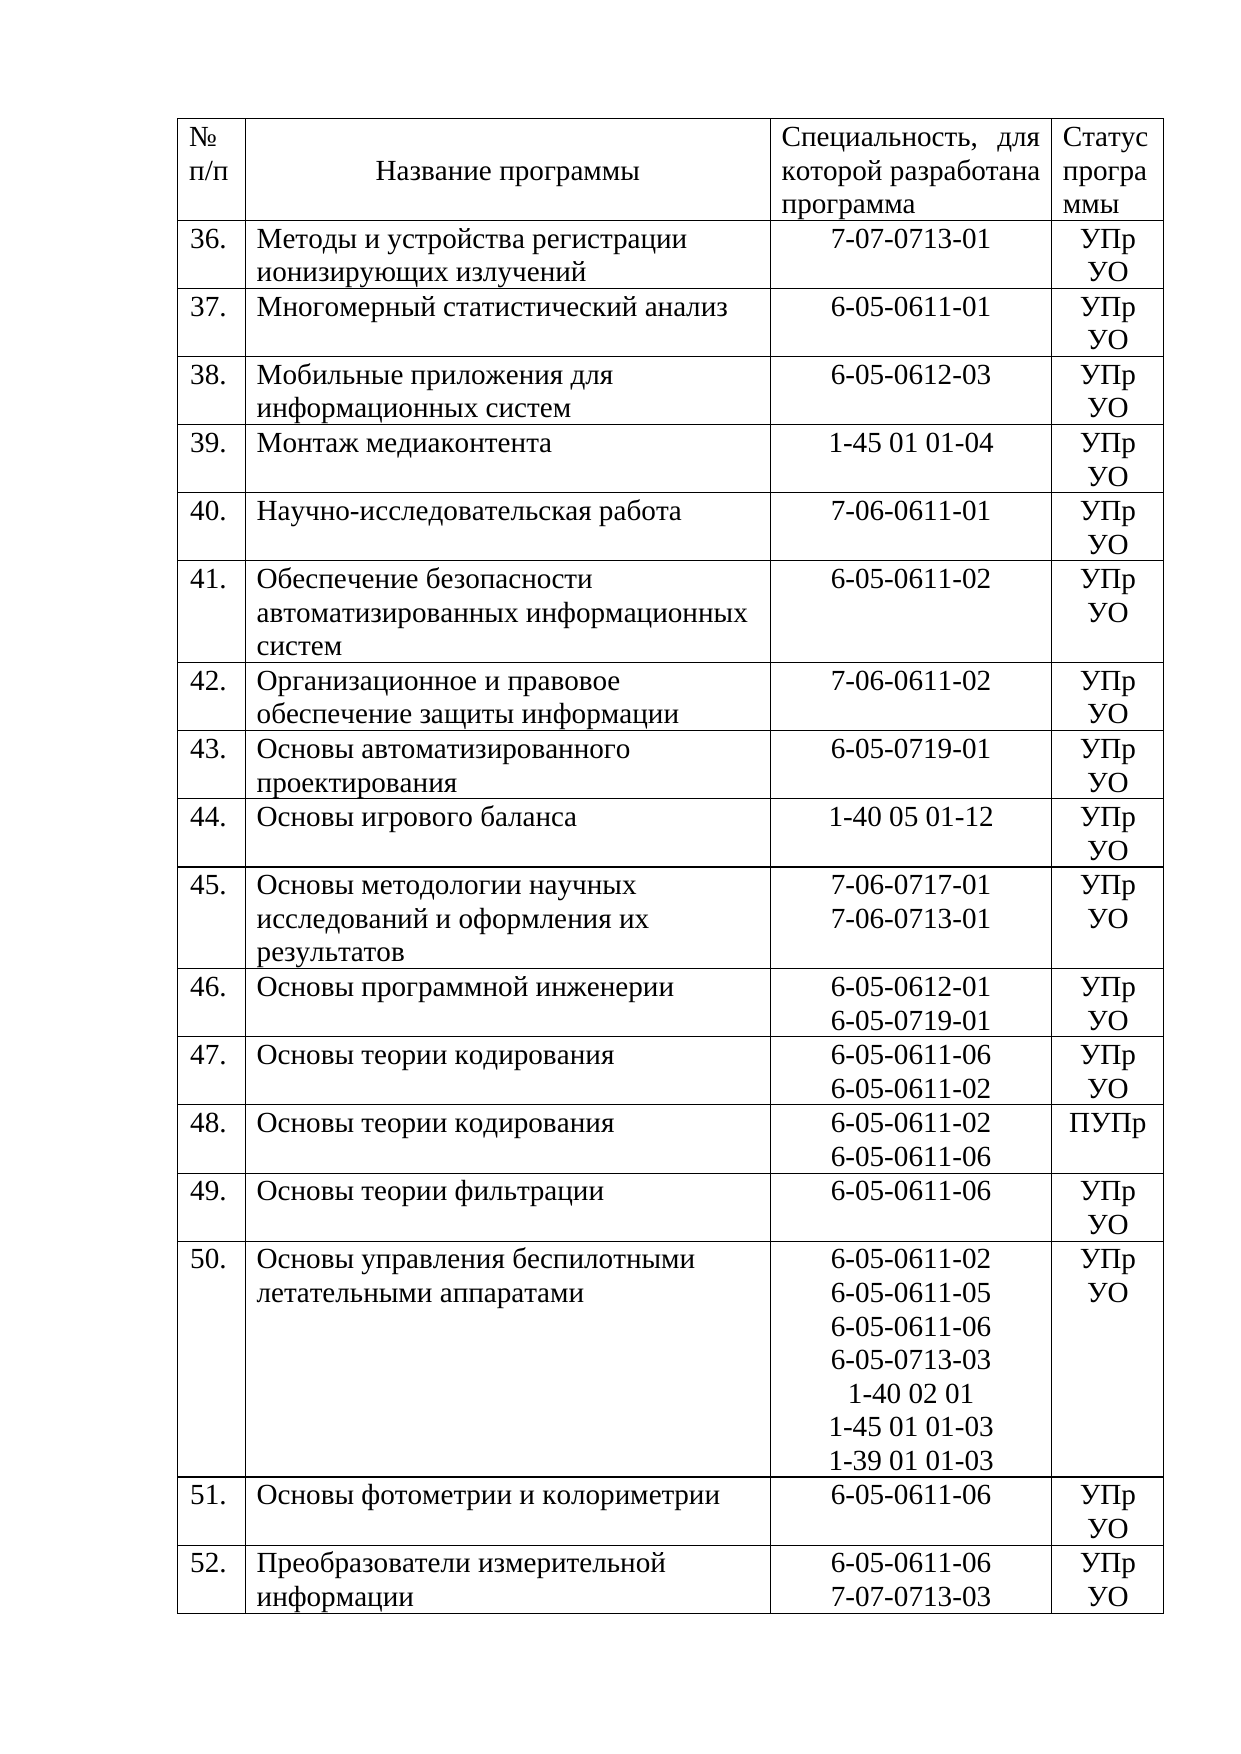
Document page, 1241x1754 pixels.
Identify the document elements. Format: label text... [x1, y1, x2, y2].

table_header Название программы [246, 119, 770, 220]
table_cell 6-05-0611-02 [771, 561, 1051, 662]
table_cell 6-05-0611-02 6-05-0611-05 6-05-0611-06 6-05-0713-03 1-40 02 01 1-45 01 01-03 1-39 01 01-03 [771, 1242, 1051, 1476]
table_cell УПр УО [1052, 731, 1163, 798]
table_cell [178, 663, 245, 730]
table_cell Основы теории кодирования [246, 1037, 770, 1104]
table_cell Монтаж медиаконтента [246, 425, 770, 492]
table_cell Методы и устройства регистрации ионизирующих излучений [246, 221, 770, 288]
table_cell [178, 799, 245, 866]
table_cell УПр УО [1052, 1242, 1163, 1476]
table_header Специальность, для которой разработана программа [771, 119, 1051, 220]
table_cell Основы теории кодирования [246, 1105, 770, 1172]
table_cell Основы автоматизированного проектирования [246, 731, 770, 798]
table_cell 7-06-0611-02 [771, 663, 1051, 730]
table_cell 6-05-0611-06 [771, 1174, 1051, 1241]
table_cell [178, 868, 245, 968]
table_cell [178, 493, 245, 560]
table_cell УПр УО [1052, 561, 1163, 662]
table_cell Основы теории фильтрации [246, 1174, 770, 1241]
table_cell 7-07-0713-01 [771, 221, 1051, 288]
table_cell Научно-исследовательская работа [246, 493, 770, 560]
table_cell [178, 1174, 245, 1241]
table_cell Основы программной инженерии [246, 969, 770, 1036]
table_cell [178, 731, 245, 798]
table_cell [178, 1478, 245, 1544]
table_cell Основы управления беспилотными летательными аппаратами [246, 1242, 770, 1476]
table_cell Организационное и правовое обеспечение защиты информации [246, 663, 770, 730]
table_cell [178, 289, 245, 356]
table_cell УПр УО [1052, 221, 1163, 288]
table_cell 6-05-0611-02 6-05-0611-06 [771, 1105, 1051, 1172]
table_cell УПр УО [1052, 1478, 1163, 1544]
table_cell УПр УО [1052, 799, 1163, 866]
table_cell УПр УО [1052, 663, 1163, 730]
table_cell Мобильные приложения для информационных систем [246, 357, 770, 424]
table_cell 6-05-0612-03 [771, 357, 1051, 424]
table_cell УПр УО [1052, 969, 1163, 1036]
table_cell 6-05-0611-06 [771, 1478, 1051, 1544]
table_cell [178, 357, 245, 424]
table_cell [178, 969, 245, 1036]
table_cell ПУПр [1052, 1105, 1163, 1172]
table_cell Преобразователи измерительной информации [246, 1546, 770, 1613]
table_cell 6-05-0612-01 6-05-0719-01 [771, 969, 1051, 1036]
table_cell УПр УО [1052, 289, 1163, 356]
table_cell 6-05-0719-01 [771, 731, 1051, 798]
table_cell УПр УО [1052, 493, 1163, 560]
table_cell [178, 425, 245, 492]
table_cell [178, 1105, 245, 1172]
table_cell 7-06-0717-01 7-06-0713-01 [771, 868, 1051, 968]
table_cell УПр УО [1052, 425, 1163, 492]
table_cell УПр УО [1052, 868, 1163, 968]
table_cell 6-05-0611-06 7-07-0713-03 [771, 1546, 1051, 1613]
table_cell Многомерный статистический анализ [246, 289, 770, 356]
table_cell [178, 1242, 245, 1476]
table_cell [178, 561, 245, 662]
table_cell Основы фотометрии и колориметрии [246, 1478, 770, 1544]
table_cell Обеспечение безопасности автоматизированных информационных систем [246, 561, 770, 662]
table_header Статус программы [1052, 119, 1163, 220]
table_cell [178, 221, 245, 288]
table_cell 6-05-0611-01 [771, 289, 1051, 356]
table_cell УПр УО [1052, 1174, 1163, 1241]
table_cell Основы игрового баланса [246, 799, 770, 866]
table_cell УПр УО [1052, 357, 1163, 424]
table_cell Основы методологии научных исследований и оформления их результатов [246, 868, 770, 968]
table_cell 6-05-0611-06 6-05-0611-02 [771, 1037, 1051, 1104]
table_cell УПр УО [1052, 1546, 1163, 1613]
table_cell 7-06-0611-01 [771, 493, 1051, 560]
table_cell [178, 1546, 245, 1613]
table_header № п/п [178, 119, 245, 220]
table_cell УПр УО [1052, 1037, 1163, 1104]
table_cell 1-45 01 01-04 [771, 425, 1051, 492]
table_cell [178, 1037, 245, 1104]
table_cell 1-40 05 01-12 [771, 799, 1051, 866]
